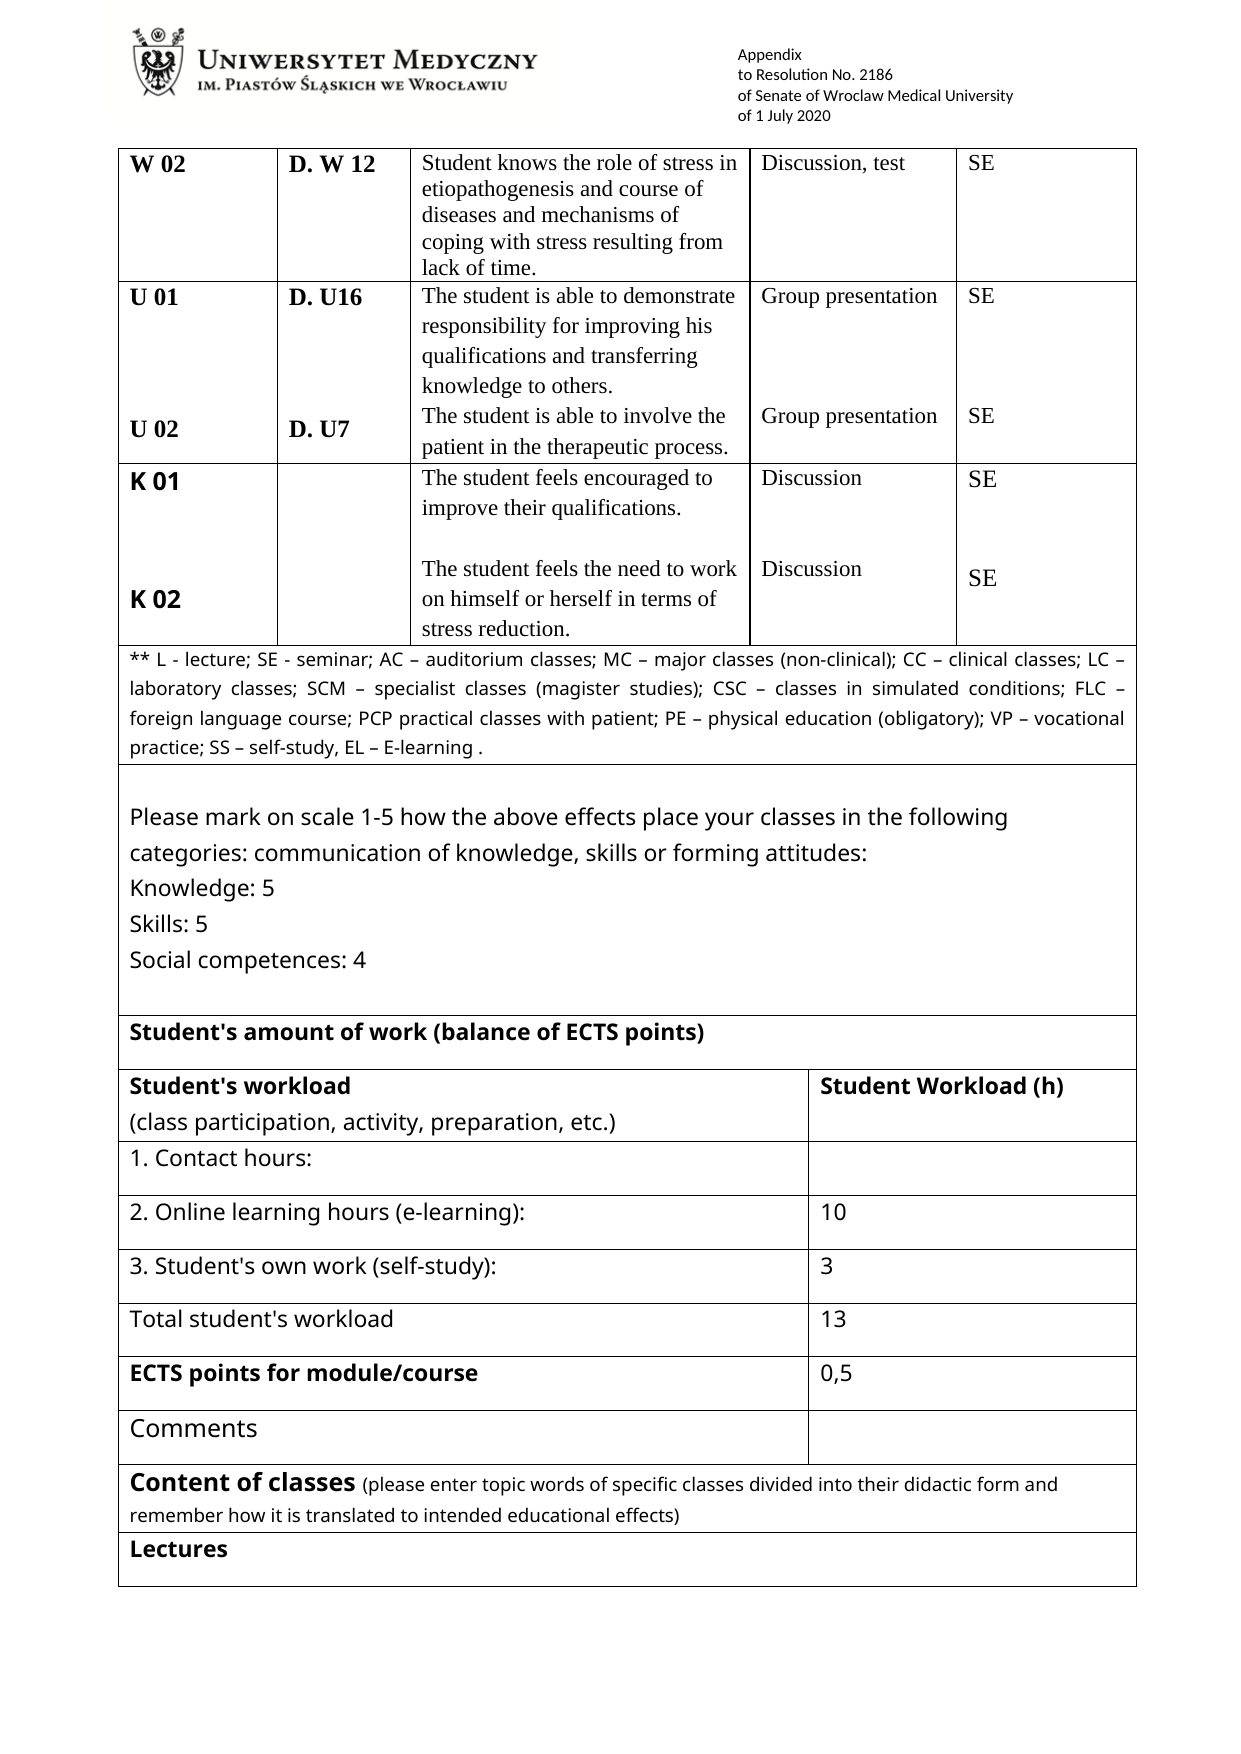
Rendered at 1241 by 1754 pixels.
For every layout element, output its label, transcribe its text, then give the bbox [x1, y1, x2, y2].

table_cell Comments [119, 1411, 808, 1464]
table_cell SE SE [957, 282, 1136, 463]
table_cell 3 [809, 1250, 1136, 1302]
table_cell 1. Contact hours: [119, 1142, 808, 1195]
table_cell 3. Student's own work (self-study): [119, 1250, 808, 1302]
table_cell Student's workload (class participation, activity, preparation, etc.) [119, 1070, 808, 1141]
table_cell D. W22 D. W 12 [278, 149, 410, 281]
table_cell ECTS points for module/course [119, 1357, 808, 1410]
table_cell Lectures [119, 1533, 1136, 1586]
table_cell [278, 464, 410, 645]
table_cell 10 [809, 1196, 1136, 1249]
table_cell 13 [809, 1304, 1136, 1356]
table_cell U 01 U 02 [119, 282, 277, 463]
table_cell W 01 W 02 [119, 149, 277, 281]
table_cell Group presentation Group presentation [751, 282, 956, 463]
table_cell Discussion Discussion [751, 464, 956, 645]
table_cell SE SE [957, 149, 1136, 281]
table_cell Content of classes (please enter topic words of specific classes divided into their didactic form and remember how it is translated to intended educational effects) [119, 1465, 1136, 1532]
table_cell Please mark on scale 1-5 how the above effects place your classes in the following categories: communication of knowledge, skills or forming attitudes: Knowledge: 5 Skills: 5 Social competences: 4 [119, 765, 1136, 1015]
table_cell 2. Online learning hours (e-learning): [119, 1196, 808, 1249]
table_cell The student is able to demonstrate responsibility for improving his qualifications and transferring knowledge to others. The student is able to involve the patient in the therapeutic process. [411, 282, 749, 463]
picture [104, 0, 563, 123]
table_cell 0,5 [809, 1357, 1136, 1410]
table_cell [809, 1411, 1136, 1464]
table_cell ** L - lecture; SE - seminar; AC – auditorium classes; MC – major classes (non-clinical); CC – clinical classes; LC – laboratory classes; SCM – specialist classes (magister studies); CSC – classes in simulated conditions; FLC – foreign language course; PCP practical classes with patient; PE – physical education (obligatory); VP – vocational practice; SS – self-study, EL – E-learning . [119, 646, 1136, 763]
table_cell SE SE [957, 464, 1136, 645]
table_cell [809, 1142, 1136, 1195]
table_cell Student Workload (h) [809, 1070, 1136, 1141]
table_cell Student's amount of work (balance of ECTS points) [119, 1016, 1136, 1069]
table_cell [751, 149, 956, 281]
table_cell The student feels encouraged to improve their qualifications. The student feels the need to work on himself or herself in terms of stress reduction. [411, 464, 749, 645]
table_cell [411, 149, 749, 281]
table_cell Total student's workload [119, 1304, 808, 1356]
table_cell K 01 K 02 [119, 464, 277, 645]
table_cell D. U16 D. U7 [278, 282, 410, 463]
